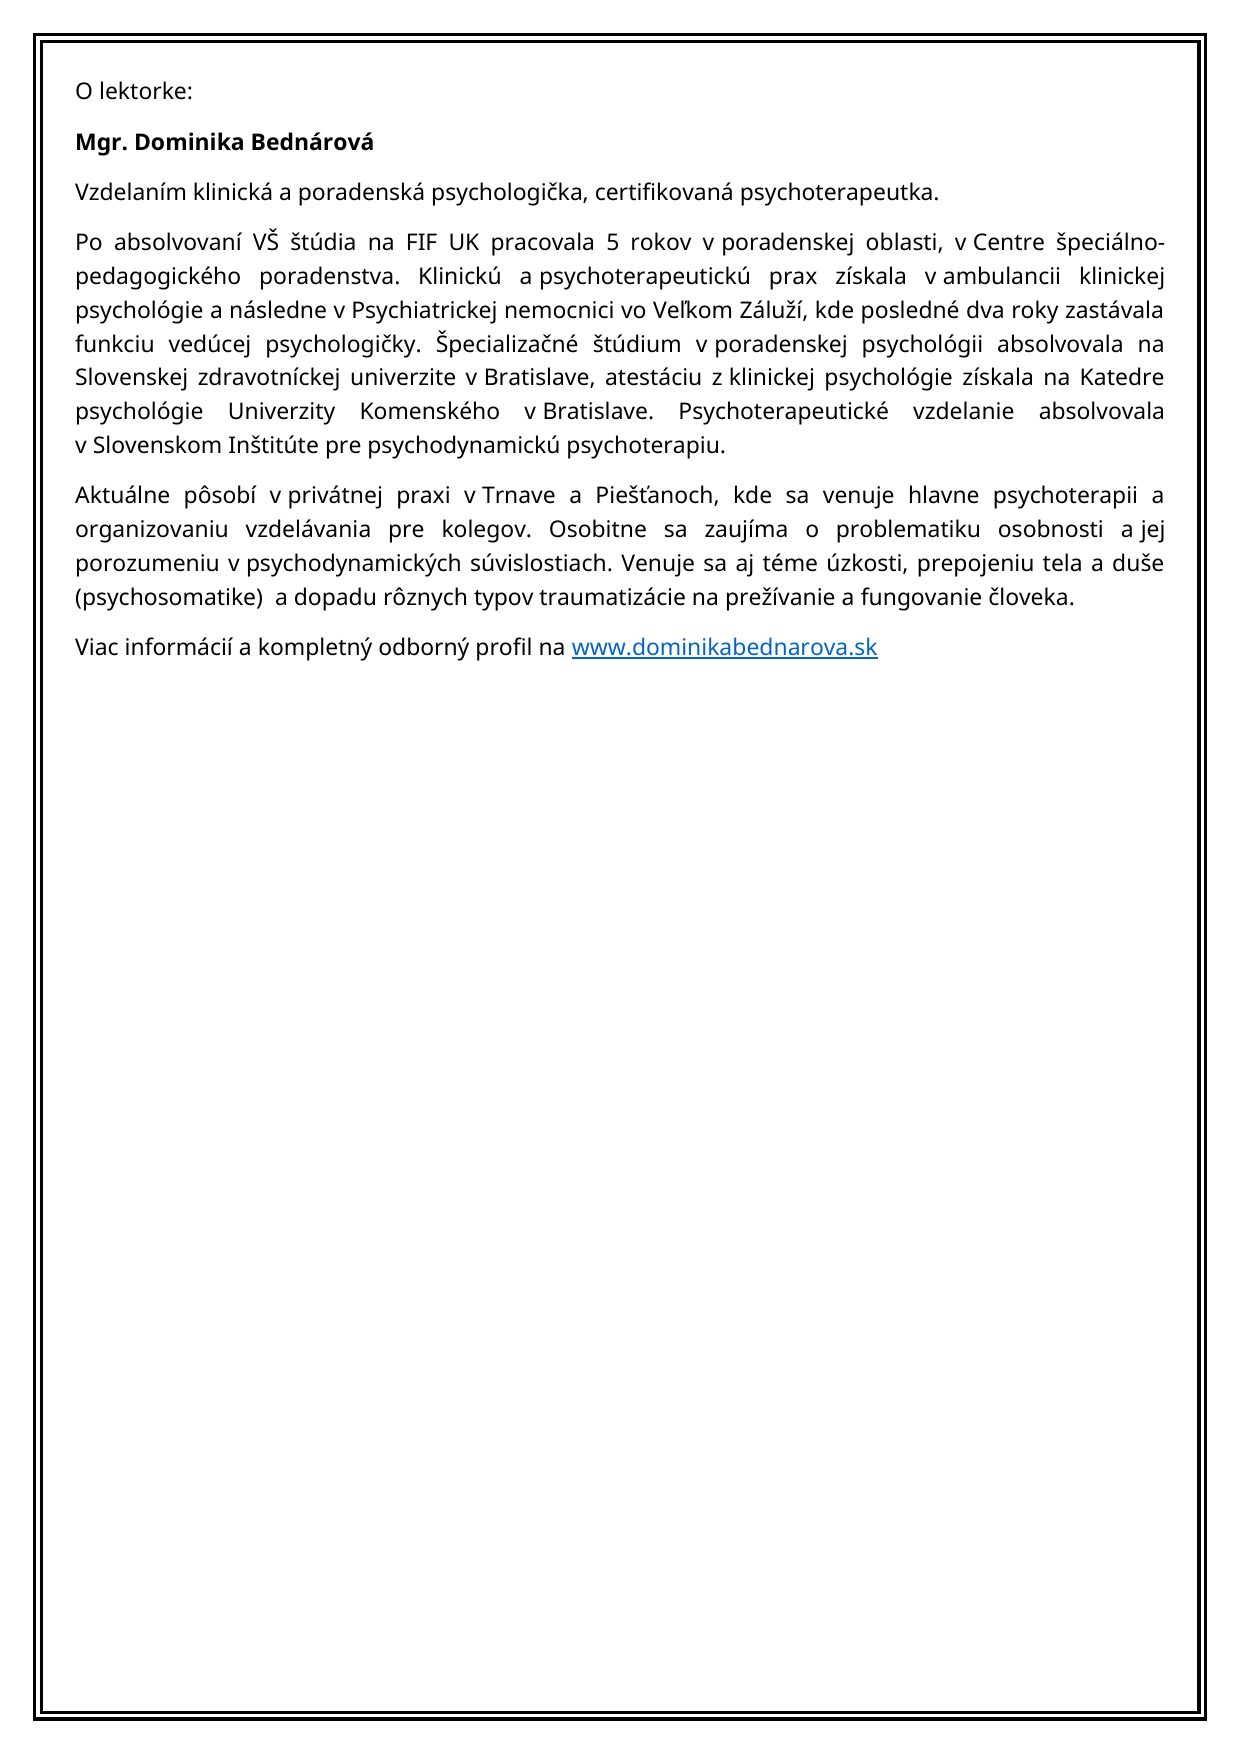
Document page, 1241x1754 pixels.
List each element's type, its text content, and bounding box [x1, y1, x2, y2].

text Mgr. Dominika Bednárová [75, 125, 1165, 157]
text O lektorke: [75, 75, 1165, 106]
text Po absolvovaní VŠ štúdia na FIF UK pracovala 5 rokov v poradenskej oblasti, v Centre špeciálno-pedagogického poradenstva. Klinickú a psychoterapeutickú prax získala v ambulancii klinickej psychológie a následne v Psychiatrickej nemocnici vo Veľkom Záluží, kde posledné dva roky zastávala funkciu vedúcej psychologičky. Špecializačné štúdium v poradenskej psychológii absolvovala na Slovenskej zdravotníckej univerzite v Bratislave, atestáciu z klinickej psychológie získala na Katedre psychológie Univerzity Komenského v Bratislave. Psychoterapeutické vzdelanie absolvovala v Slovenskom Inštitúte pre psychodynamickú psychoterapiu. [75, 226, 1165, 460]
text Viac informácií a kompletný odborný profil na www.dominikabednarova.sk [75, 631, 1165, 662]
text Vzdelaním klinická a poradenská psychologička, certifikovaná psychoterapeutka. [75, 176, 1165, 207]
text Aktuálne pôsobí v privátnej praxi v Trnave a Piešťanoch, kde sa venuje hlavne psychoterapii a organizovaniu vzdelávania pre kolegov. Osobitne sa zaujíma o problematiku osobnosti a jej porozumeniu v psychodynamických súvislostiach. Venuje sa aj téme úzkosti, prepojeniu tela a duše (psychosomatike) a dopadu rôznych typov traumatizácie na prežívanie a fungovanie človeka. [75, 479, 1165, 612]
